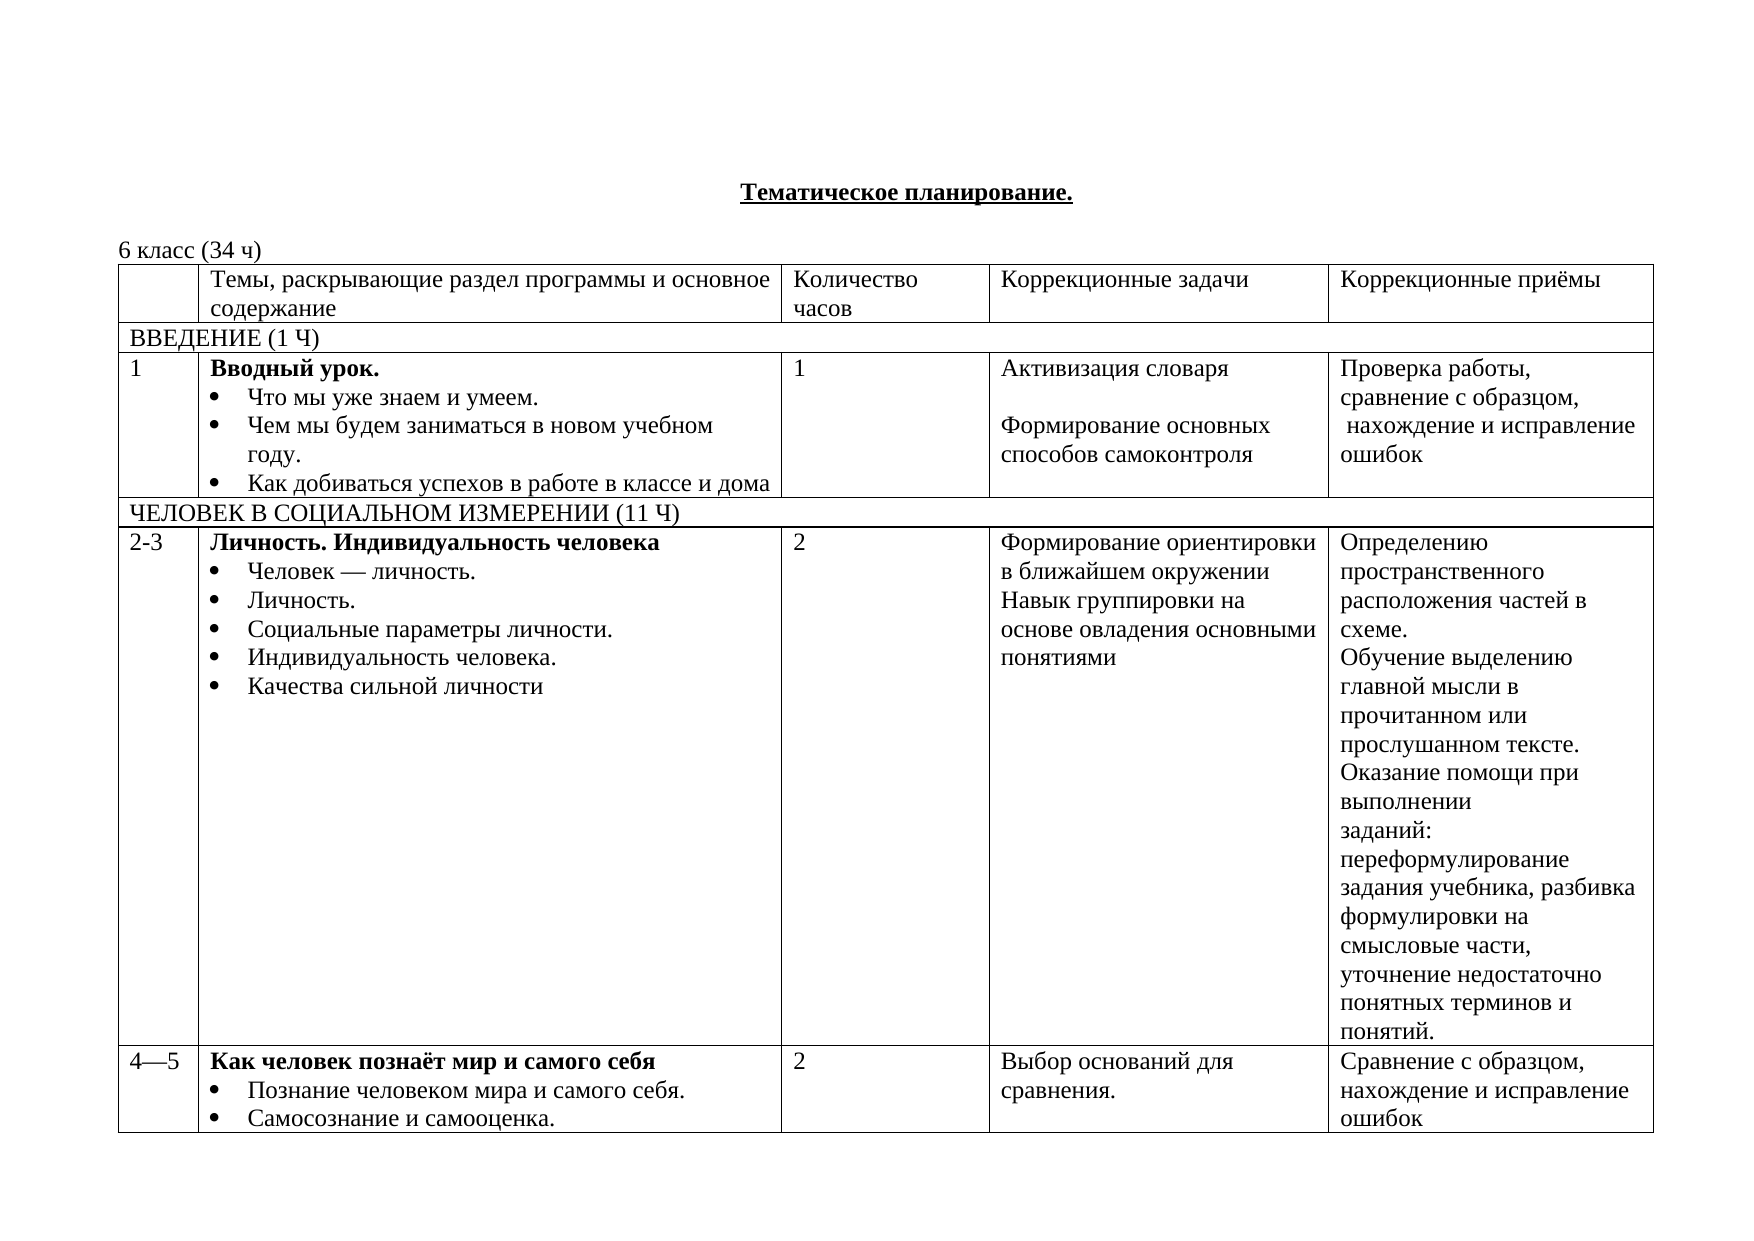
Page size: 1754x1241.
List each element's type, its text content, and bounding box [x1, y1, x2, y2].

table_cell Активизация словаря Формирование основных способов самоконтроля [990, 353, 1328, 497]
table_cell 1 [782, 353, 989, 497]
table_cell Личность. Индивидуальность человека Человек — личность. Личность. Социальные параметры личности. Индивидуальность человека. Качества сильной личности [199, 528, 781, 1045]
table_cell Формирование ориентировки в ближайшем окружении Навык группировки на основе овладения основными понятиями [990, 528, 1328, 1045]
table_header Темы, раскрывающие раздел программы и основное содержание [199, 265, 781, 322]
text Тематическое планирование. [177, 177, 1636, 206]
table_cell ВВЕДЕНИЕ (1 Ч) [119, 323, 1653, 352]
table_cell Проверка работы, сравнение с образцом, нахождение и исправление ошибок [1329, 353, 1653, 497]
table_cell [1329, 1046, 1653, 1132]
table_header Коррекционные задачи [990, 265, 1328, 322]
table_cell 1 [119, 353, 198, 497]
table_header Количество часов [782, 265, 989, 322]
table_header [119, 265, 198, 322]
table_cell 2-3 [119, 528, 198, 1045]
table_cell Вводный урок. Что мы уже знаем и умеем. Чем мы будем заниматься в новом учебном году. Как добиваться успехов в работе в классе и дома [199, 353, 781, 497]
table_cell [990, 1046, 1328, 1132]
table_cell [199, 1046, 781, 1132]
table_cell ЧЕЛОВЕК В СОЦИАЛЬНОМ ИЗМЕРЕНИИ (11 Ч) [119, 498, 1653, 526]
table_cell Определению пространственного расположения частей в схеме. Обучение выделению главной мысли в прочитанном или прослушанном тексте. Оказание помощи при выполнении заданий: переформулирование задания учебника, разбивка формулировки на смысловые части, уточнение недостаточно понятных терминов и понятий. [1329, 528, 1653, 1045]
table_cell 4—5 [119, 1046, 198, 1132]
table_cell 2 [782, 1046, 989, 1132]
text 6 класс (34 ч) [118, 235, 1636, 263]
table_cell 2 [782, 528, 989, 1045]
table_header Коррекционные приёмы [1329, 265, 1653, 322]
